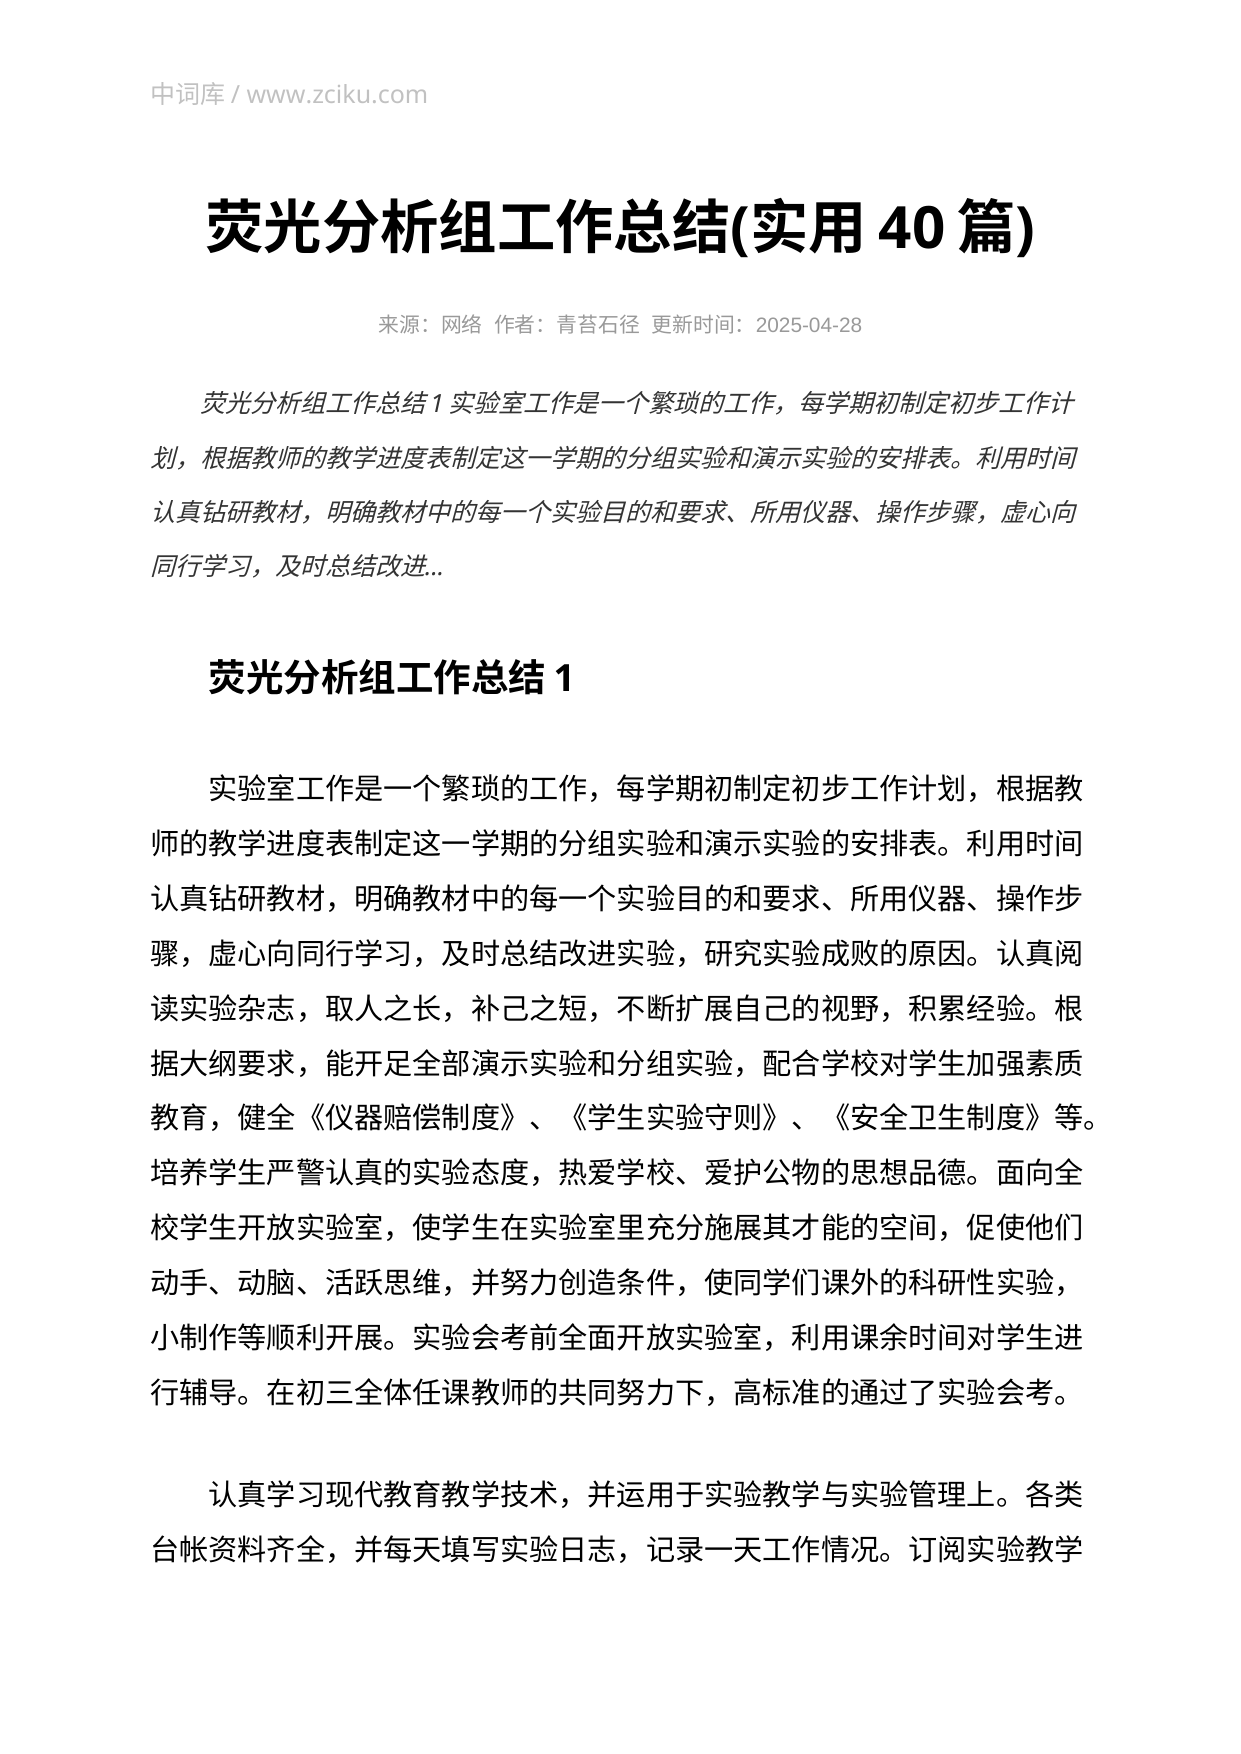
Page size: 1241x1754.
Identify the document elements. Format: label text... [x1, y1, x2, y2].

text 来源：网络 作者：青苔石径 更新时间：2025-04-28 [150, 313, 1090, 337]
text 实验室工作是一个繁琐的工作，每学期初制定初步工作计划，根据教师的教学进度表制定这一学期的分组实验和演示实验的安排表。利用时间认真钻研教材，明确教材中的每一个实验目的和要求、所用仪器、操作步骤，虚心向同行学习，及时总结改进实验，研究实验成败的原因。认真阅读实验杂志，取人之长，补己之短，不断扩展自己的视野，积累经验。根据大纲要求，能开足全部演示实验和分组实验，配合学校对学生加强素质教育，健全《仪器赔偿制度》、《学生实验守则》、《安全卫生制度》等。培养学生严警认真的实验态度，热爱学校、爱护公物的思想品德。面向全校学生开放实验室，使学生在实验室里充分施展其才能的空间，促使他们动手、动脑、活跃思维，并努力创造条件，使同学们课外的科研性实验，小制作等顺利开展。实验会考前全面开放实验室，利用课余时间对学生进行辅导。在初三全体任课教师的共同努力下，高标准的通过了实验会考。 [150, 766, 1090, 1412]
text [150, 1471, 1090, 1568]
subtitle 荧光分析组工作总结(实用40篇) [150, 181, 1090, 266]
text 荧光分析组工作总结1 [150, 648, 1090, 703]
text 荧光分析组工作总结1实验室工作是一个繁琐的工作，每学期初制定初步工作计划，根据教师的教学进度表制定这一学期的分组实验和演示实验的安排表。利用时间认真钻研教材，明确教材中的每一个实验目的和要求、所用仪器、操作步骤，虚心向同行学习，及时总结改进... [150, 384, 1090, 583]
